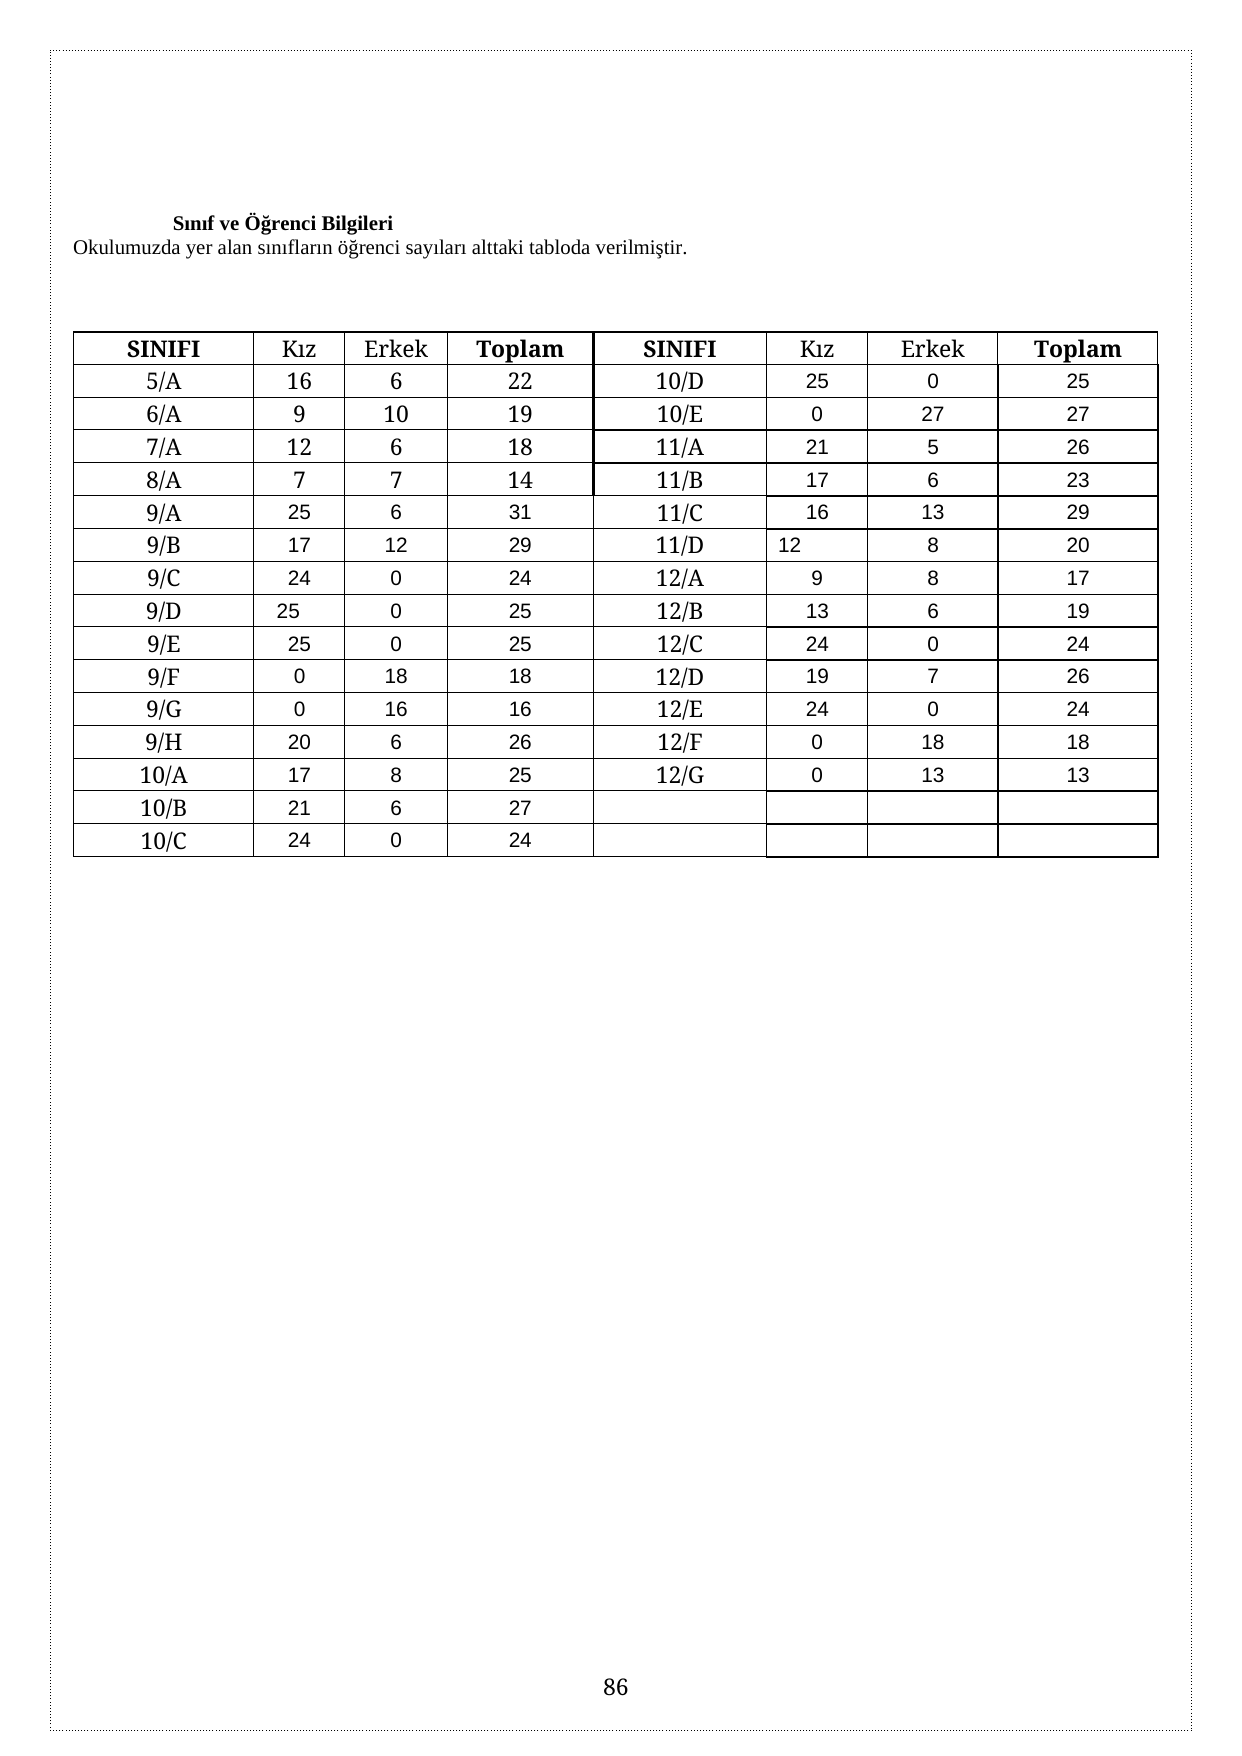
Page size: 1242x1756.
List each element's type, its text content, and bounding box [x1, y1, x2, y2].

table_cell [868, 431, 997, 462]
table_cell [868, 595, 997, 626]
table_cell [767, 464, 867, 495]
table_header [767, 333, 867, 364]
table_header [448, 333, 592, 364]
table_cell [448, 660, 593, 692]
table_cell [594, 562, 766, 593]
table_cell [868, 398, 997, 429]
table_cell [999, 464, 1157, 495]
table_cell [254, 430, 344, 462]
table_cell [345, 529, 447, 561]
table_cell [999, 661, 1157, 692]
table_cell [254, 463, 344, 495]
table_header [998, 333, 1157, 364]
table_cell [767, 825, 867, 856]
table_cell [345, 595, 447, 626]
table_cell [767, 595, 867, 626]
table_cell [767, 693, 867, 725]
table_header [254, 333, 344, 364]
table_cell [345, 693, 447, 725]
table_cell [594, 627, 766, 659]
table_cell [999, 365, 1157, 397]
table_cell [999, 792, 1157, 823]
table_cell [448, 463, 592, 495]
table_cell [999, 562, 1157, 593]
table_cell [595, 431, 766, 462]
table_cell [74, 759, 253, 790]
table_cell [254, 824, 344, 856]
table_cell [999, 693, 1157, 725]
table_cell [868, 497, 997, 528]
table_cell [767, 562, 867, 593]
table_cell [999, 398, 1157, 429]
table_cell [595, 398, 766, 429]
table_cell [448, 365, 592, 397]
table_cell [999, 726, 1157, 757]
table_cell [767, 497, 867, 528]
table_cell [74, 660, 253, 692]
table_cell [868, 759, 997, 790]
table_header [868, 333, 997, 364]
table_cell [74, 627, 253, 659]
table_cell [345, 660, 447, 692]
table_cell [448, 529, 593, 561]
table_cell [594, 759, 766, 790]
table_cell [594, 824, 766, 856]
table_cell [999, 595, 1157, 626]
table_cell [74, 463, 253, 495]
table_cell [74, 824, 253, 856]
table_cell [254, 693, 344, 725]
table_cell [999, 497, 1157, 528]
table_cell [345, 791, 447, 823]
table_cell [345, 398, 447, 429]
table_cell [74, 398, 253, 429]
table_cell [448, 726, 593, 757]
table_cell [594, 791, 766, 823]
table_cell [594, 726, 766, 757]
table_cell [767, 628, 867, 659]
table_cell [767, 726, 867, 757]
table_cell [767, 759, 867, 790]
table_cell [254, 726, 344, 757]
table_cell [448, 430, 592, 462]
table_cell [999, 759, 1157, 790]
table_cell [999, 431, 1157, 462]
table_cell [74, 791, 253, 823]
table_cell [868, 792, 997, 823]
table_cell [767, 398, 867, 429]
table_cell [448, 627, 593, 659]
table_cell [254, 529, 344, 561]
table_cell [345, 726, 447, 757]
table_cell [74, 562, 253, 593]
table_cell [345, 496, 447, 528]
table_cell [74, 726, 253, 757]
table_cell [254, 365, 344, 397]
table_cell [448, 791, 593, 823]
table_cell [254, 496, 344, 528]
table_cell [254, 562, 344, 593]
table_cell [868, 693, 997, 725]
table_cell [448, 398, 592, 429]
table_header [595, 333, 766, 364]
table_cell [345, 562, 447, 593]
text Okulumuzda yer alan sınıfların öğrenci sayıları alttaki tabloda verilmiştir. [73, 235, 1158, 259]
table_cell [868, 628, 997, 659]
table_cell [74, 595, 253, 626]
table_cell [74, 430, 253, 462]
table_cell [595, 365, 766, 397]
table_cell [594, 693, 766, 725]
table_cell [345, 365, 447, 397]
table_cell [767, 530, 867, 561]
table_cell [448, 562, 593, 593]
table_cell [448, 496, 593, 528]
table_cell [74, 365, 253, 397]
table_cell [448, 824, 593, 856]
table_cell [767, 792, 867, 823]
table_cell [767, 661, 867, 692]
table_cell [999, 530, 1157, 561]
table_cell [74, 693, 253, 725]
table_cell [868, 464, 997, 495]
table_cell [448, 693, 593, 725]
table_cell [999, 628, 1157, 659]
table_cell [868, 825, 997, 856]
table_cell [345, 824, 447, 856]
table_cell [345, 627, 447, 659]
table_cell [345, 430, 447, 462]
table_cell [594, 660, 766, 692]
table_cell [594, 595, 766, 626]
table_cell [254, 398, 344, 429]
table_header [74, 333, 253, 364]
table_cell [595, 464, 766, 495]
subtitle Sınıf ve Öğrenci Bilgileri [173, 211, 1158, 235]
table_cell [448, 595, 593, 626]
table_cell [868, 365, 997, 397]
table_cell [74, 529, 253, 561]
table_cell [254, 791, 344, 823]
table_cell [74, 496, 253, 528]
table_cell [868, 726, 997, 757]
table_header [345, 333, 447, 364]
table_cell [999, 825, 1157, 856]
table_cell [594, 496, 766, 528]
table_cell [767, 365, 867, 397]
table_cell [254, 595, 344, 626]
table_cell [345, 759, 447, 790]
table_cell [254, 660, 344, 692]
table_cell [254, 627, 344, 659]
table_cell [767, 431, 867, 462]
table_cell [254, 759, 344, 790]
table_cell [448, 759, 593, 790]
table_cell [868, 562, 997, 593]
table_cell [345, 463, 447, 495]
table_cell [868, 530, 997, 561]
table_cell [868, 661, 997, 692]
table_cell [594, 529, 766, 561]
